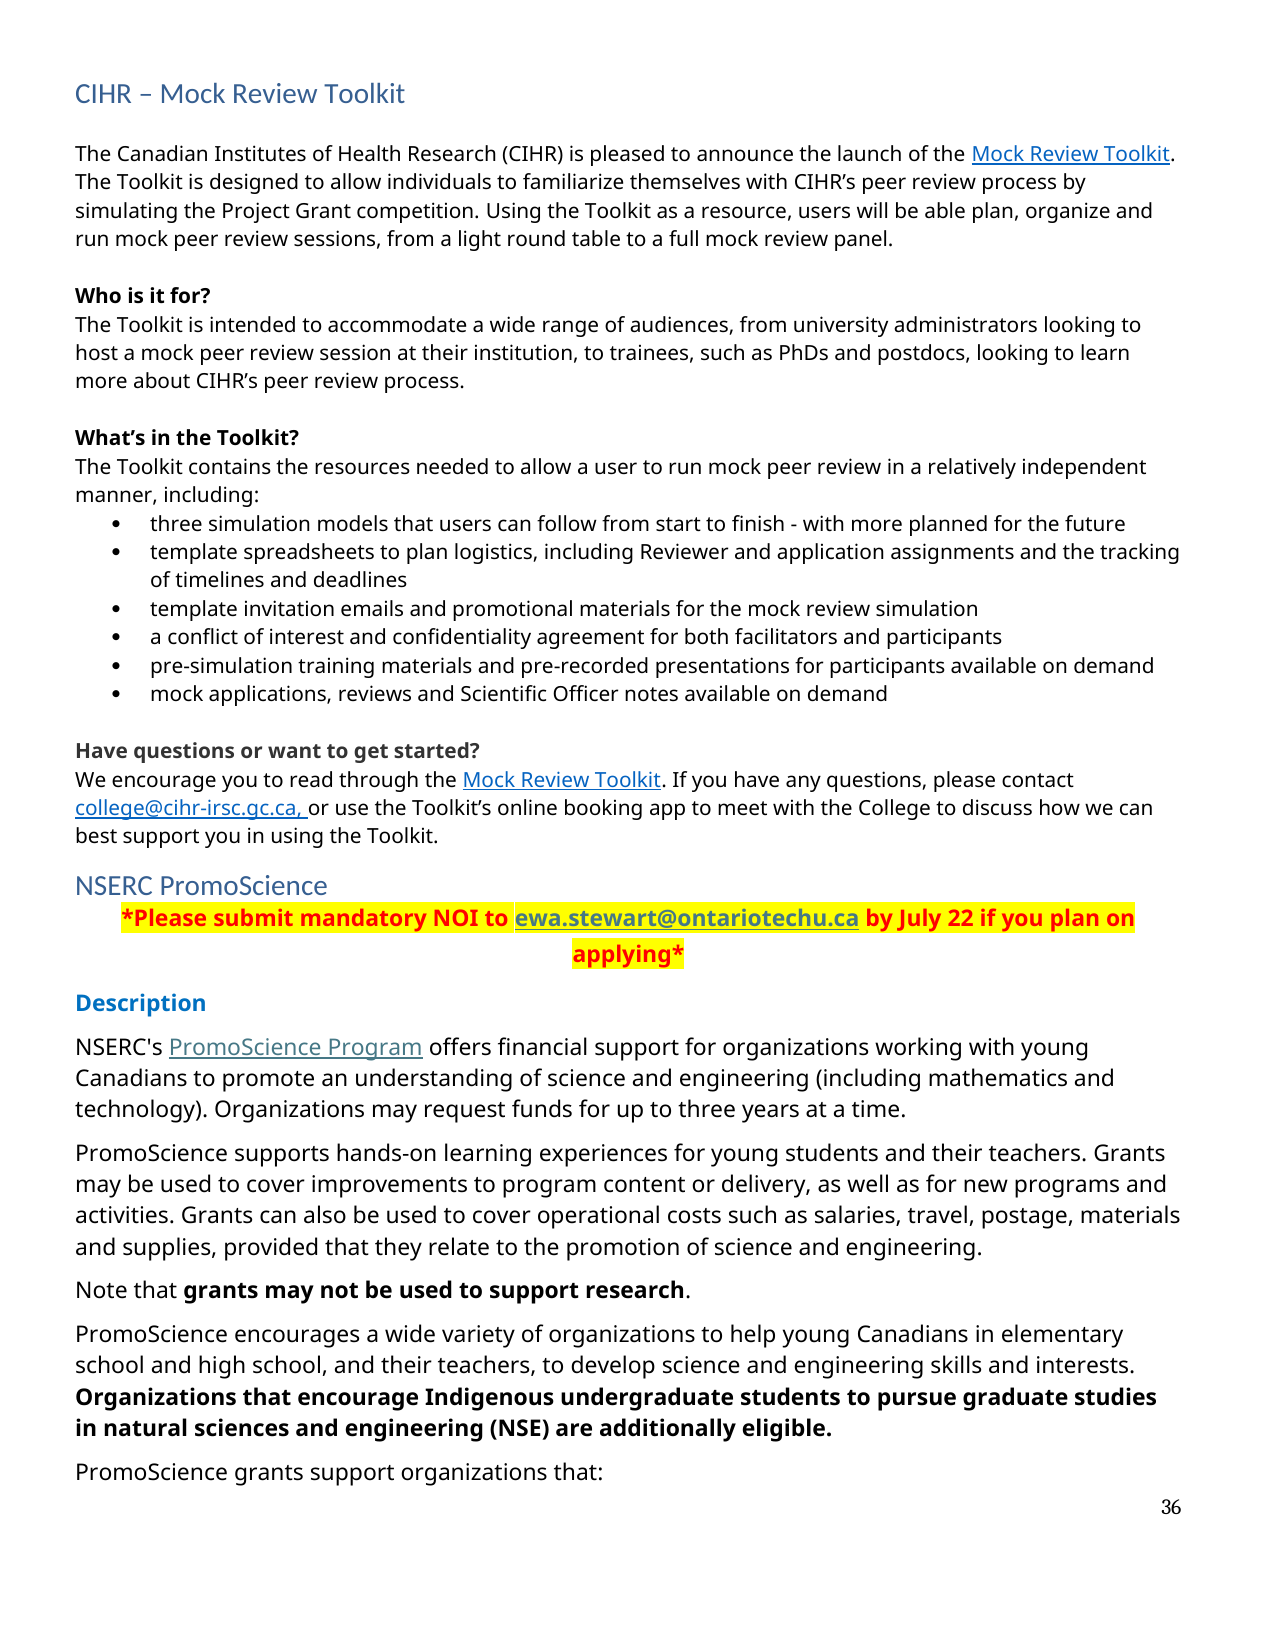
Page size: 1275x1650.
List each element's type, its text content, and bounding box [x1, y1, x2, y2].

text Description [75, 987, 1181, 1018]
list three simulation models that users can follow from start to finish - with more planned for the future [112, 509, 1181, 537]
list a conflict of interest and confidentiality agreement for both facilitators and participants [112, 622, 1181, 651]
text What’s in the Toolkit? [75, 423, 1181, 452]
text PromoScience encourages a wide variety of organizations to help young Canadians in elementary school and high school, and their teachers, to develop science and engineering skills and interests. Organizations that encourage Indigenous undergraduate students to pursue graduate studies in natural sciences and engineering (NSE) are additionally eligible. [75, 1318, 1181, 1443]
list template spreadsheets to plan logistics, including Reviewer and application assignments and the tracking of timelines and deadlines [112, 537, 1181, 594]
text We encourage you to read through the Mock Review Toolkit. If you have any questions, please contact college@cihr-irsc.gc.ca, or use the Toolkit’s online booking app to meet with the College to discuss how we can best support you in using the Toolkit. [75, 765, 1181, 850]
list template invitation emails and promotional materials for the mock review simulation [112, 594, 1181, 622]
text The Toolkit contains the resources needed to allow a user to run mock peer review in a relatively independent manner, including: [75, 452, 1181, 509]
text The Canadian Institutes of Health Research (CIHR) is pleased to announce the launch of the Mock Review Toolkit. The Toolkit is designed to allow individuals to familiarize themselves with CIHR’s peer review process by simulating the Project Grant competition. Using the Toolkit as a resource, users will be able plan, organize and run mock peer review sessions, from a light round table to a full mock review panel. [75, 139, 1181, 253]
text Have questions or want to get started? [75, 736, 1181, 765]
list mock applications, reviews and Scientific Officer notes available on demand [112, 679, 1181, 708]
text Note that grants may not be used to support research. [75, 1274, 1181, 1305]
text The Toolkit is intended to accommodate a wide range of audiences, from university administrators looking to host a mock peer review session at their institution, to trainees, such as PhDs and postdocs, looking to learn more about CIHR’s peer review process. [75, 310, 1181, 395]
text *Please submit mandatory NOI to ewa.stewart@ontariotechu.ca by July 22 if you plan on applying* [75, 902, 1181, 969]
subtitle NSERC PromoScience [75, 867, 1181, 902]
text Who is it for? [75, 281, 1181, 310]
text PromoScience grants support organizations that: [75, 1455, 1181, 1487]
text PromoScience supports hands-on learning experiences for young students and their teachers. Grants may be used to cover improvements to program content or delivery, as well as for new programs and activities. Grants can also be used to cover operational costs such as salaries, travel, postage, materials and supplies, provided that they relate to the promotion of science and engineering. [75, 1137, 1181, 1262]
text NSERC's PromoScience Program offers financial support for organizations working with young Canadians to promote an understanding of science and engineering (including mathematics and technology). Organizations may request funds for up to three years at a time. [75, 1030, 1181, 1124]
list pre-simulation training materials and pre-recorded presentations for participants available on demand [112, 651, 1181, 679]
subtitle CIHR – Mock Review Toolkit [75, 75, 1181, 111]
